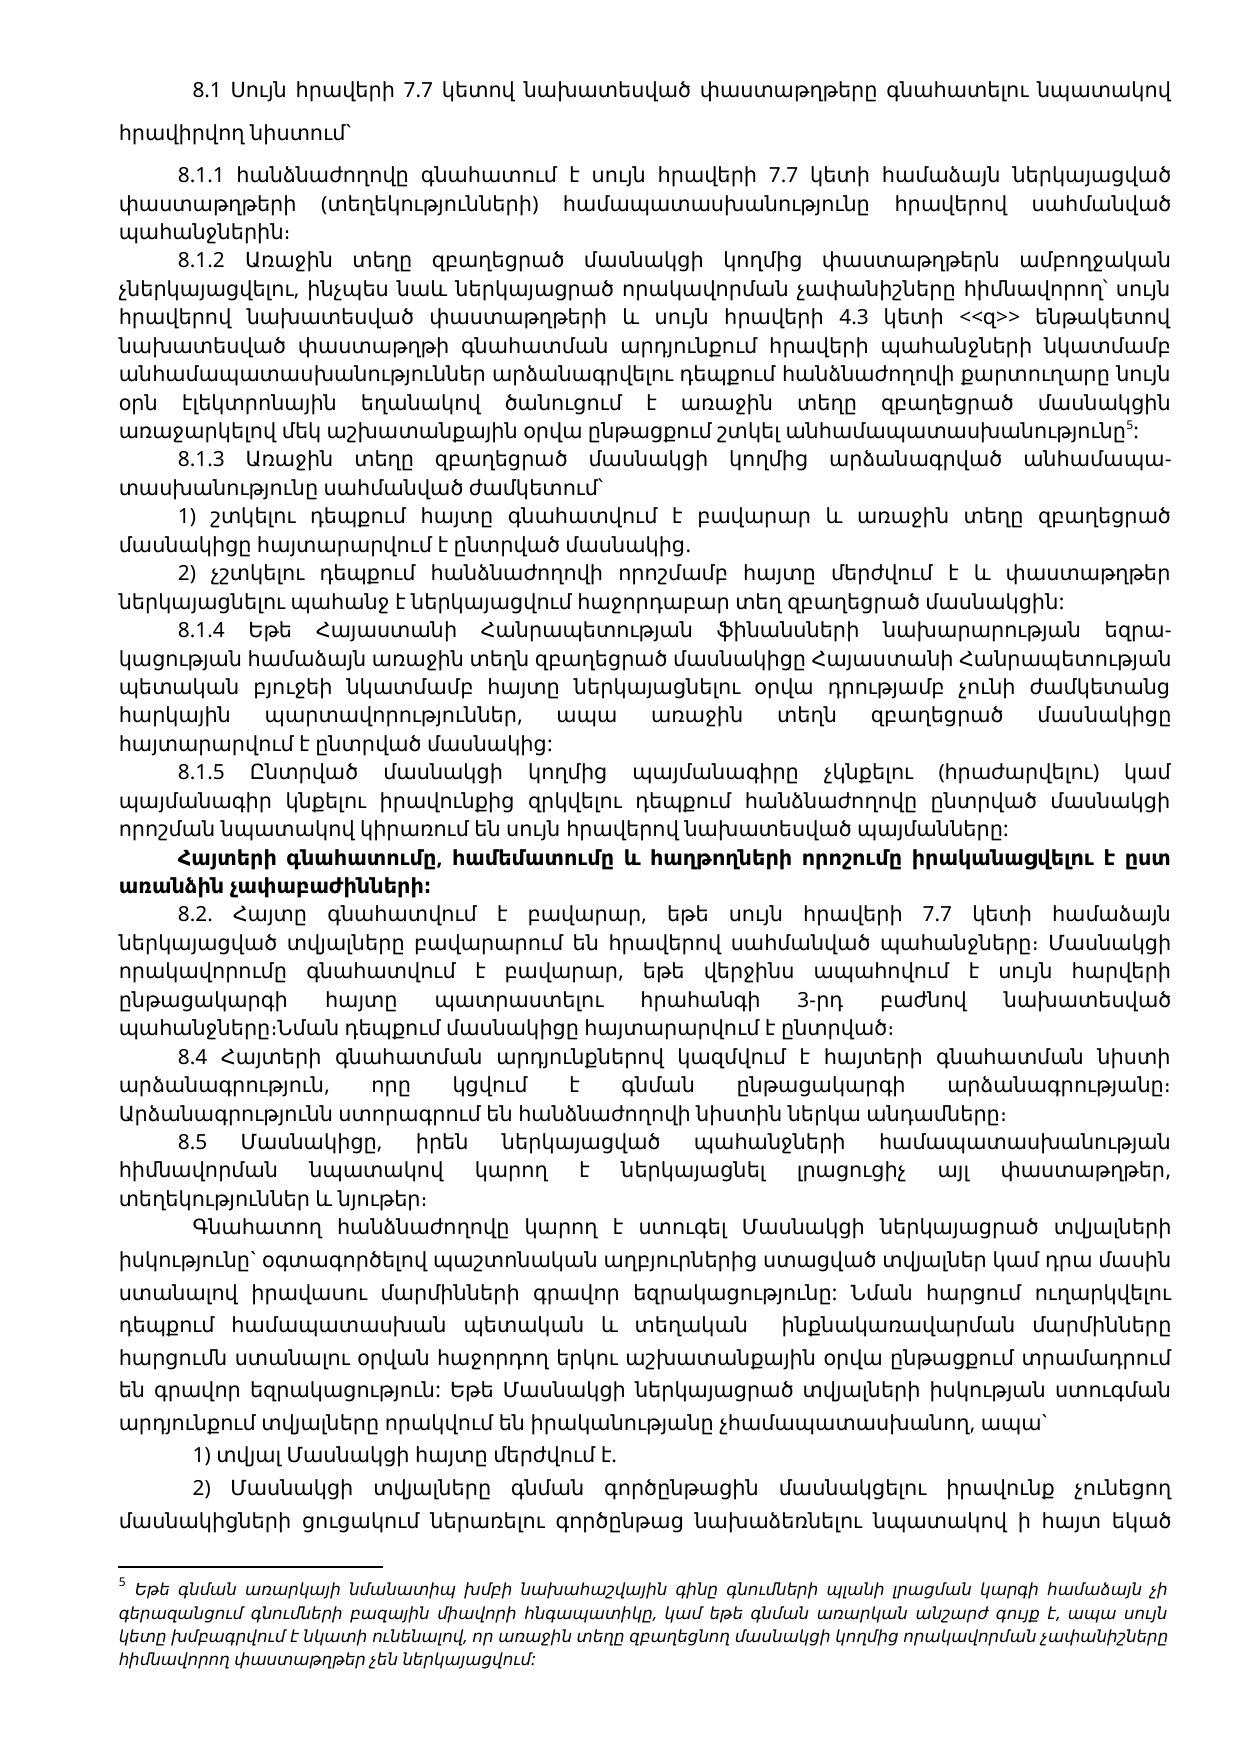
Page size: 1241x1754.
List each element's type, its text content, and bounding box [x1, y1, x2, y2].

text 8.1.5 Ընտրված մասնակցի կողմից պայմանագիրը չկնքելու (հրաժարվելու) կամ պայմանագիր կնքելու իրավունքից զրկվելու դեպքում հանձնաժողովը ընտրված մասնակցի որոշման նպատակով կիրառում են սույն հրավերով նախատեսված պայմանները: [118, 757, 1171, 843]
text 8.2. Հայտը գնահատվում է բավարար, եթե սույն հրավերի 7.7 կետի համաձայն ներկայացված տվյալները բավարարում են հրավերով սահմանված պահանջները։ Մասնակցի որակավորումը գնահատվում է բավարար, եթե վերջինս ապահովում է սույն հարվերի ընթացակարգի հայտը պատրաստելու հրահանգի 3-րդ բաժնով նախատեսված պահանջները։Նման դեպքում մասնակիցը հայտարարվում է ընտրված։ [118, 899, 1171, 1042]
text 8.4 Հայտերի գնահատման արդյունքներով կազմվում է հայտերի գնահատման նիստի արձանագրություն, որը կցվում է գնման ընթացակարգի արձանագրությանը։ Արձանագրությունն ստորագրում են հանձնաժողովի նիստին ներկա անդամները։ [118, 1042, 1171, 1127]
text 8.1.1 հանձնաժողովը գնահատում է սույն հրավերի 7.7 կետի համաձայն ներկայացված փաստաթղթերի (տեղեկությունների) համապատասխանությունը հրավերով սահմանված պահանջներին։ [118, 160, 1171, 246]
text Հայտերի գնահատումը, համեմատումը և հաղթողների որոշումը իրականացվելու է ըստ առանձին չափաբաժինների։ [118, 843, 1171, 899]
text 8.1 Սույն հրավերի 7.7 կետով նախատեսված փաստաթղթերը գնահատելու նպատակով հրավիրվող նիստում` [118, 75, 1171, 146]
text Գնահատող հանձնաժողովը կարող է ստուգել Մասնակցի ներկայացրած տվյալների իսկությունը` օգտագործելով պաշտոնական աղբյուրներից ստացված տվյալներ կամ դրա մասին ստանալով իրավասու մարմինների գրավոր եզրակացությունը: Նման հարցում ուղարկվելու դեպքում համապատասխան պետական և տեղական ինքնակառավարման մարմինները հարցումն ստանալու օրվան հաջորդող երկու աշխատանքային օրվա ընթացքում տրամադրում են գրավոր եզրակացություն: Եթե Մասնակցի ներկայացրած տվյալների իսկության ստուգման արդյունքում տվյալները որակվում են իրականությանը չհամապատասխանող, ապա` [118, 1212, 1171, 1436]
text 1) շտկելու դեպքում հայտը գնահատվում է բավարար և առաջին տեղը զբաղեցրած մասնակիցը հայտարարվում է ընտրված մասնակից. [118, 501, 1171, 558]
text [118, 1473, 1171, 1534]
text 8.1.4 Եթե Հայաստանի Հանրապետության ֆինանսների նախարարության եզրակացության համաձայն առաջին տեղն զբաղեցրած մասնակիցը Հայաստանի Հանրապետության պետական բյուջեի նկատմամբ հայտը ներկայացնելու օրվա դրությամբ չունի ժամկետանց հարկային պարտավորություններ, ապա առաջին տեղն զբաղեցրած մասնակիցը հայտարարվում է ընտրված մասնակից: [118, 615, 1171, 757]
text 2) չշտկելու դեպքում հանձնաժողովի որոշմամբ հայտը մերժվում է և փաստաթղթեր ներկայացնելու պահանջ է ներկայացվում հաջորդաբար տեղ զբաղեցրած մասնակցին: [118, 558, 1171, 615]
text 8.1.3 Առաջին տեղը զբաղեցրած մասնակցի կողմից արձանագրված անհամապատասխանությունը սահմանված ժամկետում՝ [118, 444, 1171, 501]
text 8.5 Մասնակիցը, իրեն ներկայացված պահանջների համապատասխանության հիմնավորման նպատակով կարող է ներկայացնել լրացուցիչ այլ փաստաթղթեր, տեղեկություններ և նյութեր։ [118, 1127, 1171, 1212]
text 8.1.2 Առաջին տեղը զբաղեցրած մասնակցի կողմից փաստաթղթերն ամբողջական չներկայացվելու, ինչպես նաև ներկայացրած որակավորման չափանիշները հիմնավորող՝ սույն հրավերով նախատեսված փաստաթղթերի և սույն հրավերի 4.3 կետի <<զ>> ենթակետով նախատեսված փաստաթղթի գնահատման արդյունքում հրավերի պահանջների նկատմամբ անհամապատասխանություններ արձանագրվելու դեպքում հանձնաժողովի քարտուղարը նույն օրն էլեկտրոնային եղանակով ծանուցում է առաջին տեղը զբաղեցրած մասնակցին առաջարկելով մեկ աշխատանքային օրվա ընթացքում շտկել անհամապատասխանությունը: [118, 246, 1171, 444]
text 1) տվյալ Մասնակցի հայտը մերժվում է. [118, 1441, 1171, 1469]
